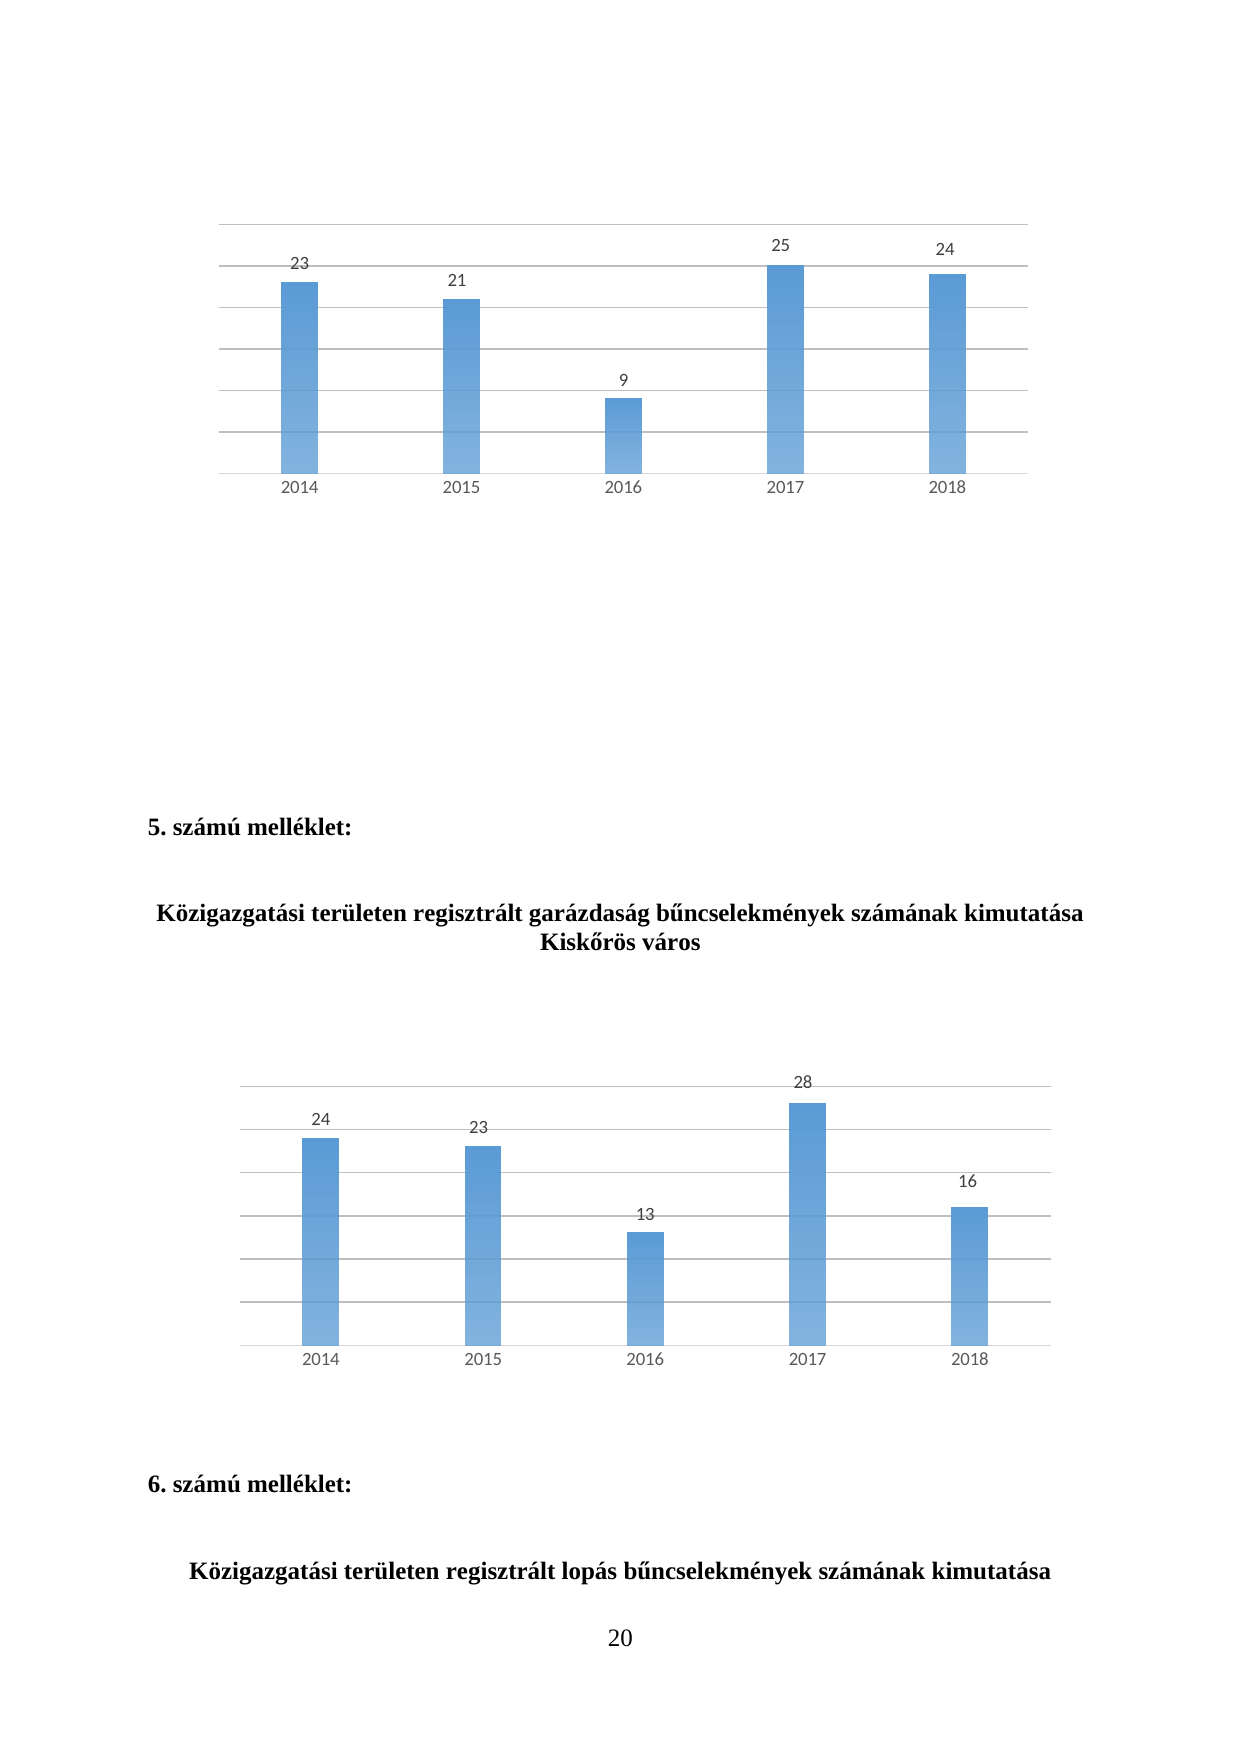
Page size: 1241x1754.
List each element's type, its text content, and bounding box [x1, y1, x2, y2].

text Közigazgatási területen regisztrált lopás bűncselekmények számának kimutatása [148, 1556, 1093, 1584]
text 5. számú melléklet: [148, 812, 1093, 841]
text 6. számú melléklet: [148, 1469, 1093, 1498]
text Közigazgatási területen regisztrált garázdaság bűncselekmények számának kimutatása [148, 898, 1093, 927]
text Kiskőrös város [148, 927, 1093, 956]
